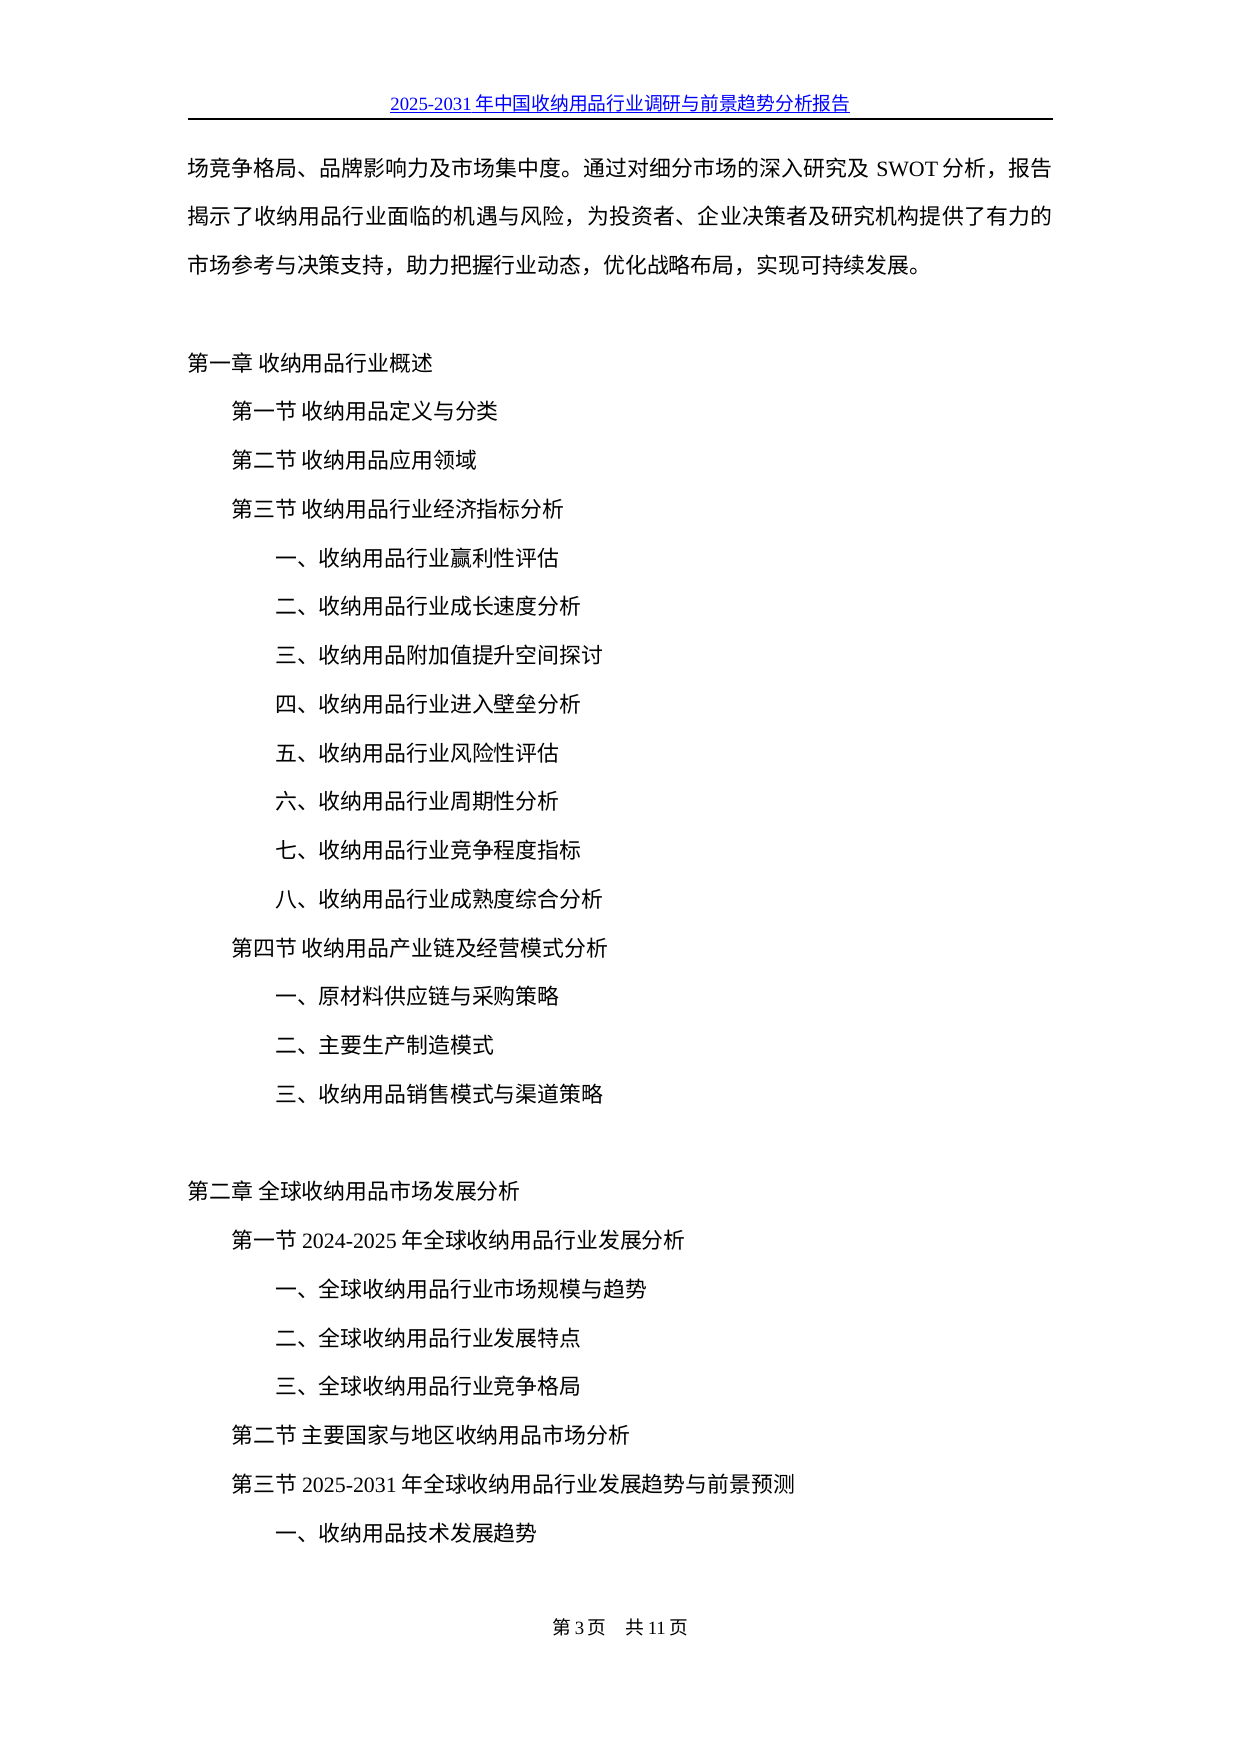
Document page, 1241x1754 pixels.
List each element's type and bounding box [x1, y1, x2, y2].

text [187, 150, 1053, 1548]
